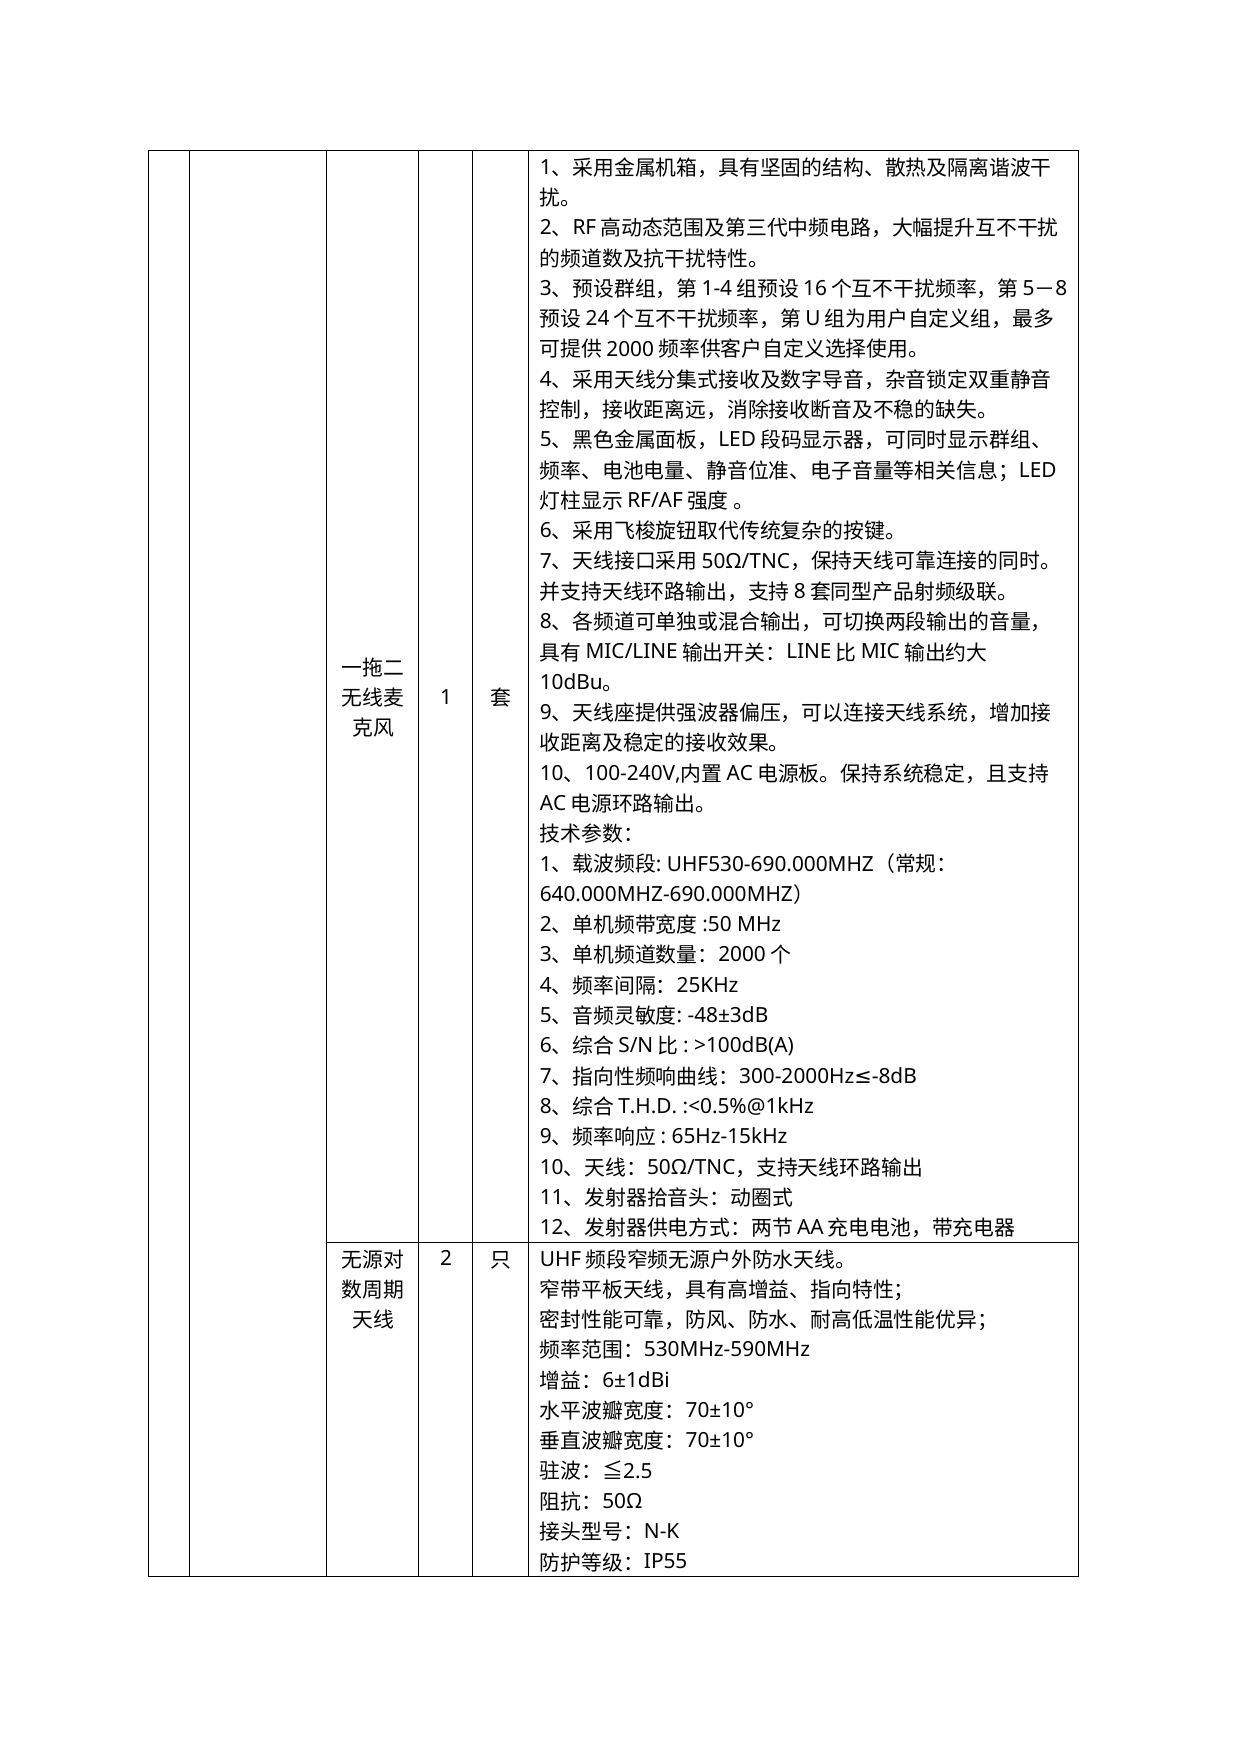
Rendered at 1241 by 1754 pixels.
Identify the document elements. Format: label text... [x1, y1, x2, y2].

table_cell 无源对数周期天线 [327, 1243, 418, 1576]
table_cell 1、采用金属机箱，具有坚固的结构、散热及隔离谐波干扰。 2、RF高动态范围及第三代中频电路，大幅提升互不干扰的频道数及抗干扰特性。 3、预设群组，第1-4组预设16个互不干扰频率，第5－8预设24个互不干扰频率，第U组为用户自定义组，最多可提供2000频率供客户自定义选择使用。 4、采用天线分集式接收及数字导音，杂音锁定双重静音控制，接收距离远，消除接收断音及不稳的缺失。 5、黑色金属面板，LED段码显示器，可同时显示群组、频率、电池电量、静音位准、电子音量等相关信息；LED灯柱显示RF/AF强度 。 6、采用飞梭旋钮取代传统复杂的按键。 7、天线接口采用50Ω/TNC，保持天线可靠连接的同时。并支持天线环路输出，支持8套同型产品射频级联。 8、各频道可单独或混合输出，可切换两段输出的音量，具有MIC/LINE输出开关：LINE比MIC输出约大10dBu。 9、天线座提供强波器偏压，可以连接天线系统，增加接收距离及稳定的接收效果。 10、100-240V,内置AC电源板。保持系统稳定，且支持AC电源环路输出。 技术参数： 1、载波频段: UHF530-690.000MHZ（常规：640.000MHZ-690.000MHZ） 2、单机频带宽度 :50 MHz 3、单机频道数量：2000个 4、频率间隔：25KHz 5、音频灵敏度: -48±3dB 6、综合S/N比 : >100dB(A) 7、指向性频响曲线：300-2000Hz≤-8dB 8、综合T.H.D. :<0.5%@1kHz 9、频率响应 : 65Hz-15kHz 10、天线：50Ω/TNC，支持天线环路输出 11、发射器拾音头：动圈式 12、发射器供电方式：两节AA充电电池，带充电器 [529, 151, 1078, 1242]
table_cell 只 [473, 1243, 528, 1576]
table_cell 1 [419, 151, 472, 1242]
table_cell 2 [419, 1243, 472, 1576]
table_cell 一拖二无线麦克风 [327, 151, 418, 1242]
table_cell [529, 1243, 1078, 1576]
table_cell 套 [473, 151, 528, 1242]
